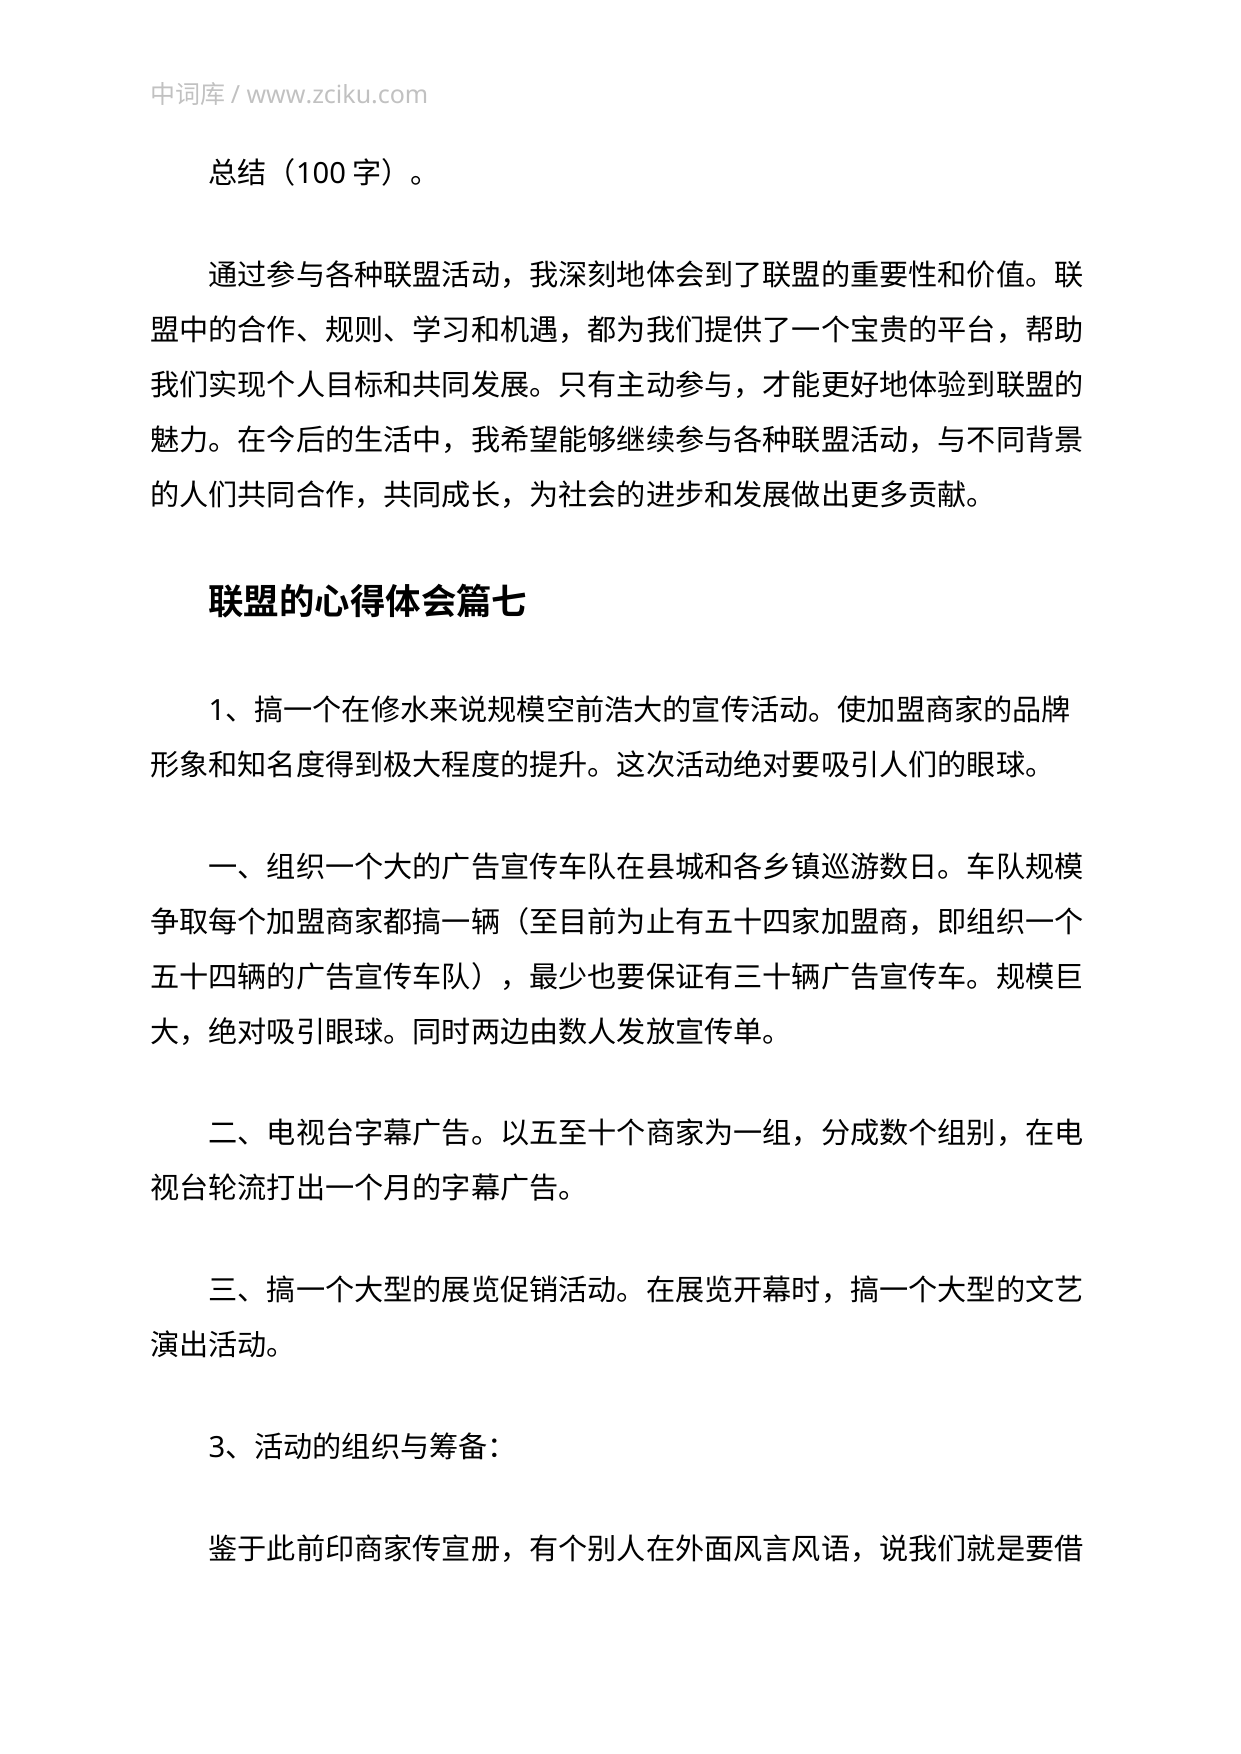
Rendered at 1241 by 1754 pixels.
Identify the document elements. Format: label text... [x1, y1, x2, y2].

text 联盟的心得体会篇七 [150, 573, 1090, 624]
text 3、活动的组织与筹备： [150, 1423, 1090, 1466]
text 三、搞一个大型的展览促销活动。在展览开幕时，搞一个大型的文艺演出活动。 [150, 1267, 1090, 1364]
text 通过参与各种联盟活动，我深刻地体会到了联盟的重要性和价值。联盟中的合作、规则、学习和机遇，都为我们提供了一个宝贵的平台，帮助我们实现个人目标和共同发展。只有主动参与，才能更好地体验到联盟的魅力。在今后的生活中，我希望能够继续参与各种联盟活动，与不同背景的人们共同合作，共同成长，为社会的进步和发展做出更多贡献。 [150, 252, 1090, 514]
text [150, 1525, 1090, 1568]
text 二、电视台字幕广告。以五至十个商家为一组，分成数个组别，在电视台轮流打出一个月的字幕广告。 [150, 1110, 1090, 1207]
text 总结（100字）。 [150, 150, 1090, 192]
text 1、搞一个在修水来说规模空前浩大的宣传活动。使加盟商家的品牌形象和知名度得到极大程度的提升。这次活动绝对要吸引人们的眼球。 [150, 687, 1090, 784]
text 一、组织一个大的广告宣传车队在县城和各乡镇巡游数日。车队规模争取每个加盟商家都搞一辆（至目前为止有五十四家加盟商，即组织一个五十四辆的广告宣传车队），最少也要保证有三十辆广告宣传车。规模巨大，绝对吸引眼球。同时两边由数人发放宣传单。 [150, 843, 1090, 1051]
